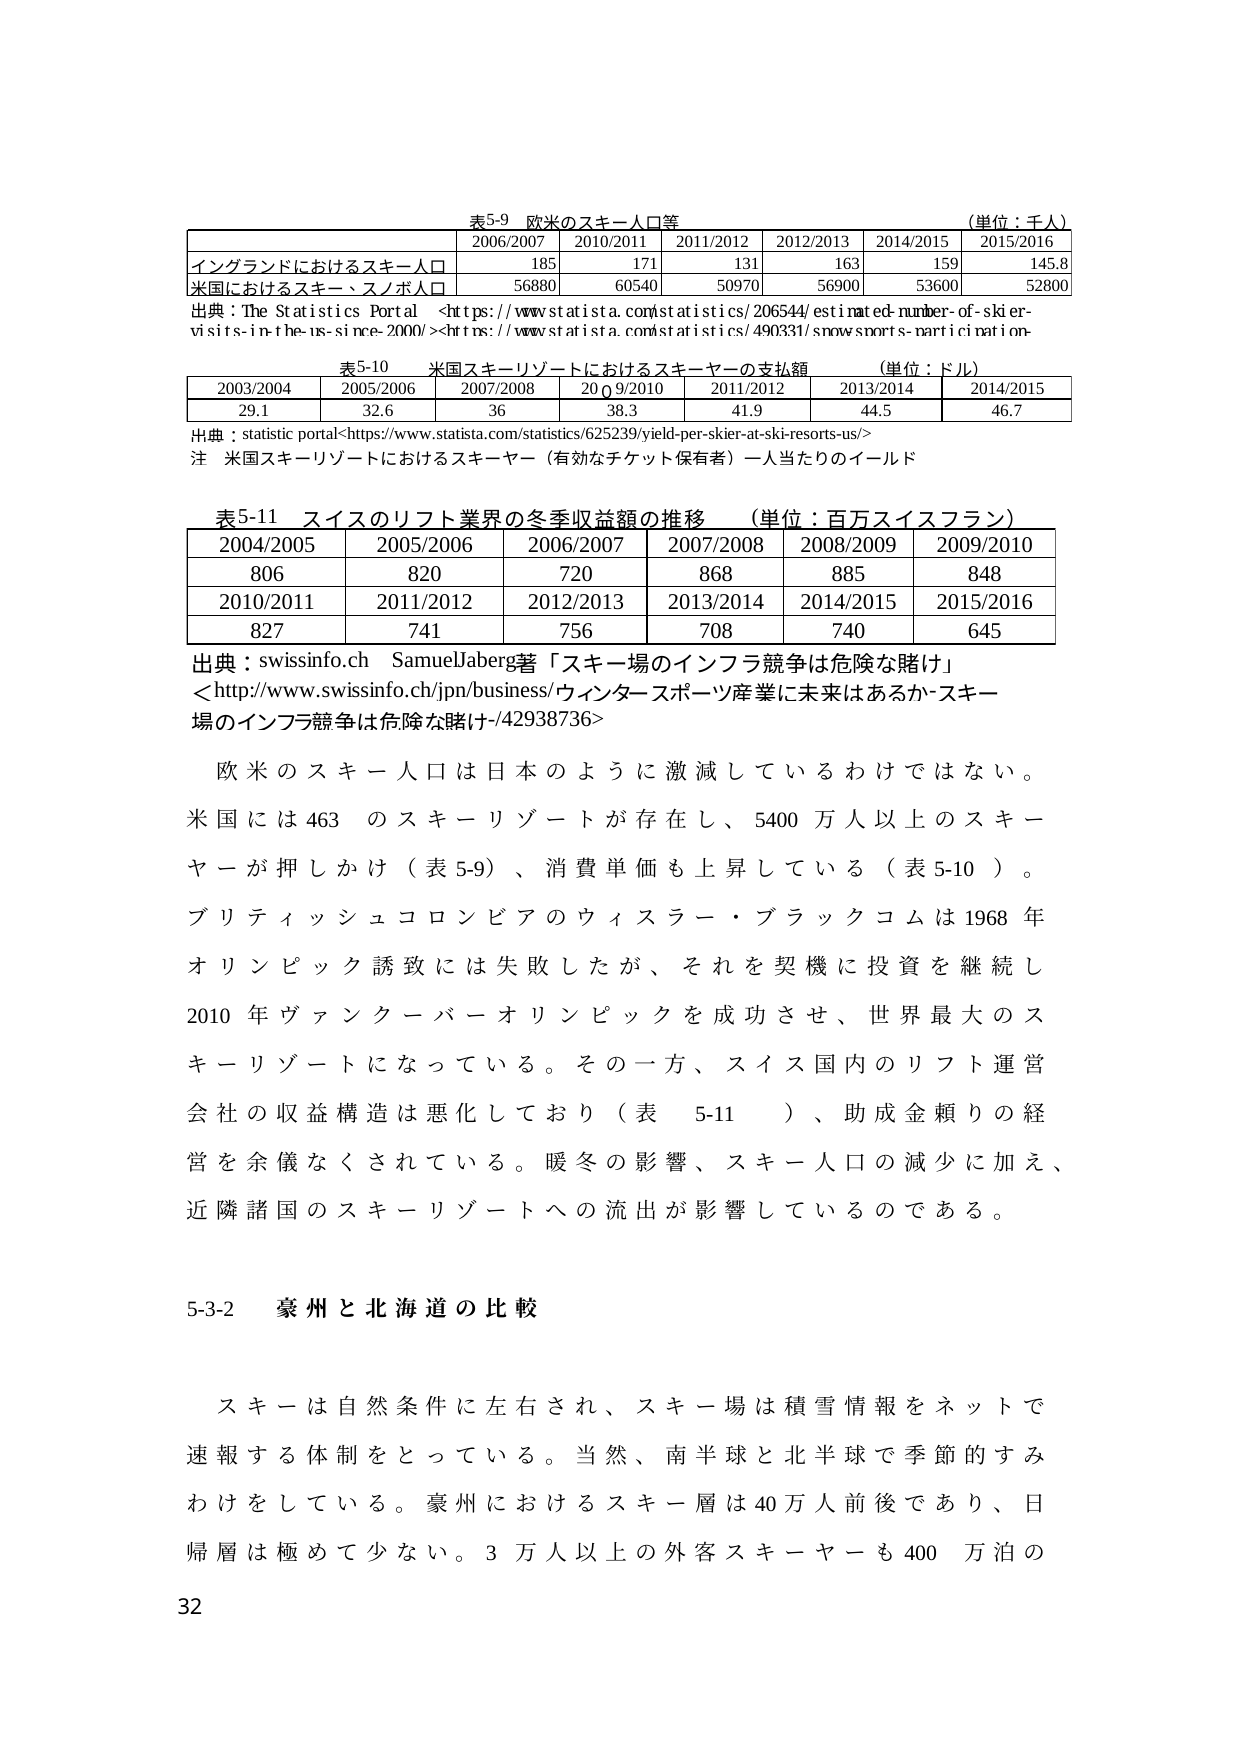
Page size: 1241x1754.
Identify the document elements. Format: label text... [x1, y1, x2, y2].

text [187, 1380, 1053, 1576]
text 5-3-2 豪州と北海道の比較 [187, 1283, 1053, 1331]
text 欧米のスキー人口は日本のように激減しているわけではない。米国には463のスキーリゾートが存在し、5400万人以上のスキーヤーが押しかけ（表5-9）、消費単価も上昇している（表5-10）。ブリティッシュコロンビアのウィスラー・ブラックコムは1968年オリンピック誘致には失敗したが、それを契機に投資を継続し2010年ヴァンクーバーオリンピックを成功させ、世界最大のスキーリゾートになっている。その一方、スイス国内のリフト運営会社の収益構造は悪化しており（表5-11）、助成金頼りの経営を余儀なくされている。暖冬の影響、スキー人口の減少に加え、近隣諸国のスキーリゾートへの流出が影響しているのである。 [187, 745, 1053, 1234]
